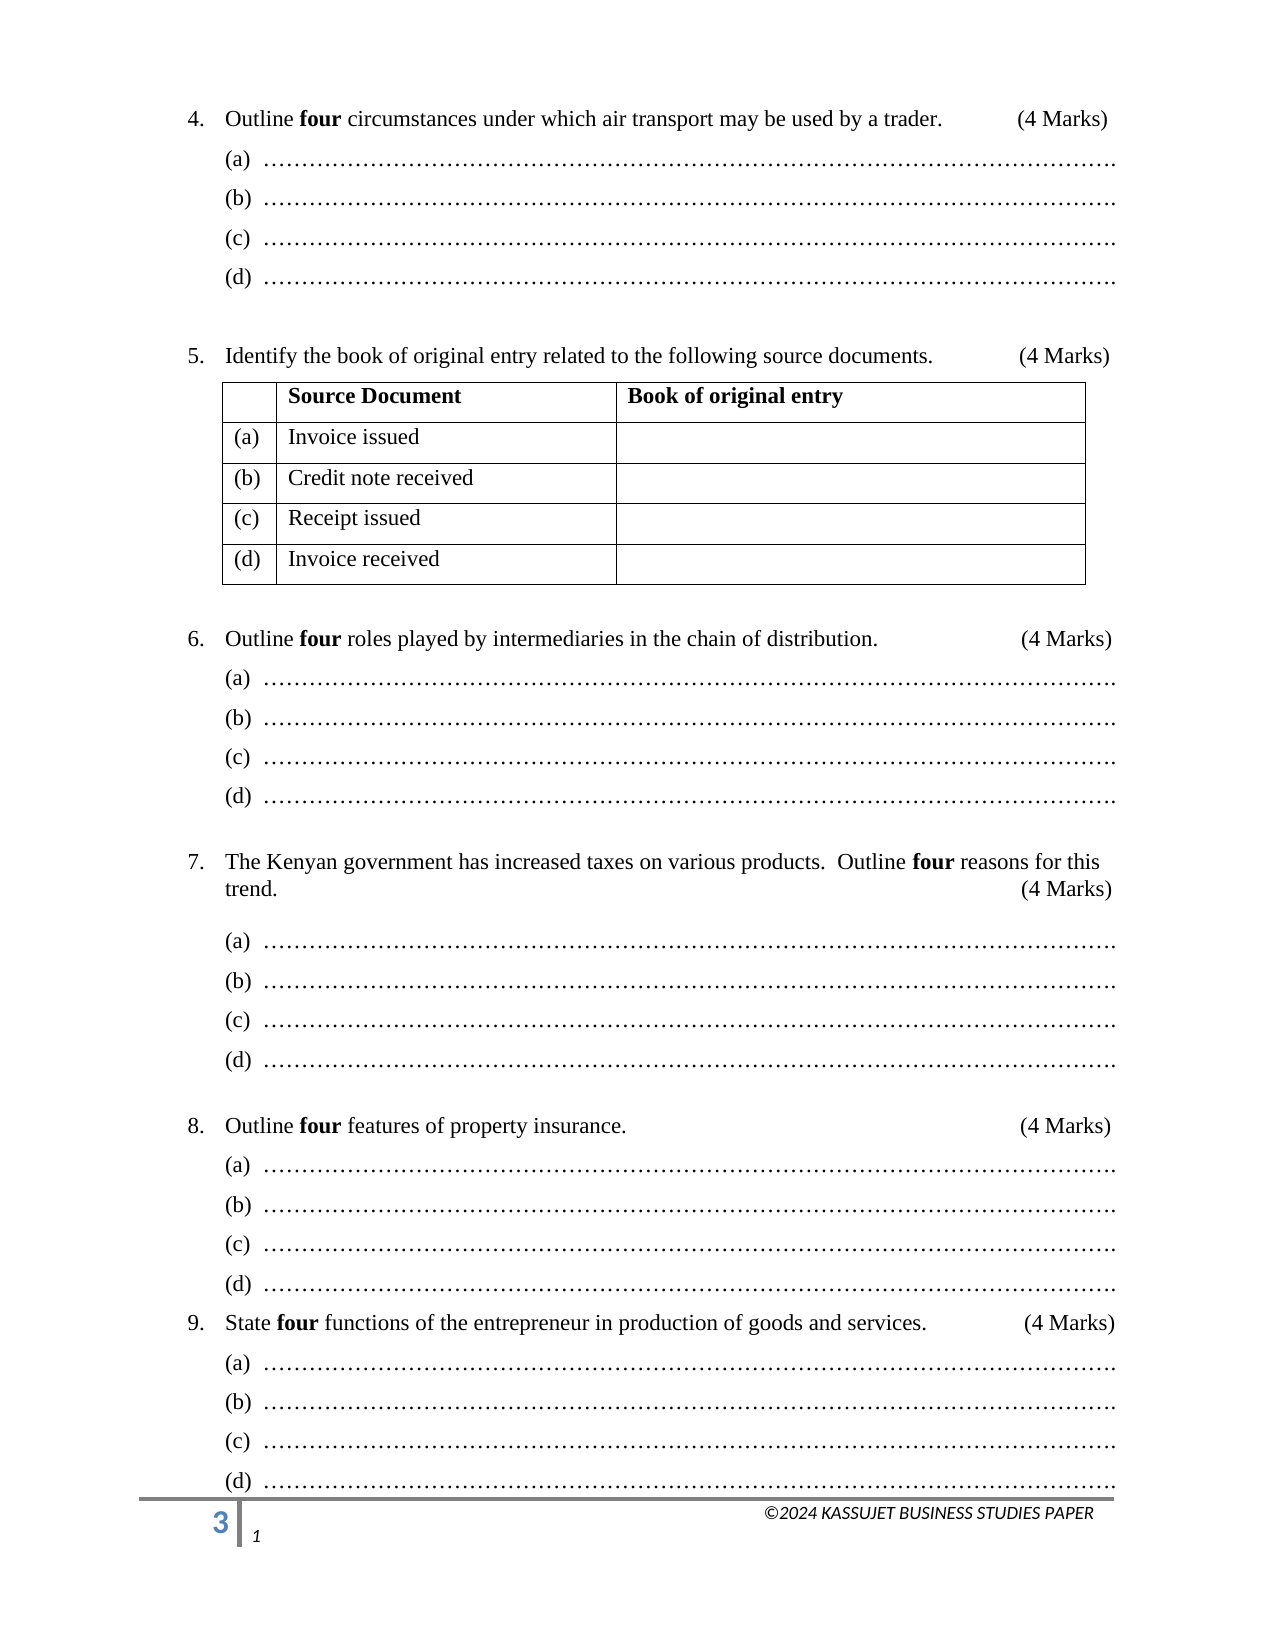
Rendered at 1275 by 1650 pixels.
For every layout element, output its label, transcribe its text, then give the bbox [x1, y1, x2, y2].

list …………………………………………………………………………………………………. [225, 1046, 1125, 1072]
table_cell (d) [223, 545, 276, 584]
table_cell [617, 545, 1085, 584]
table_header Book of original entry [617, 383, 1085, 422]
list …………………………………………………………………………………………………. [225, 1349, 1125, 1375]
list …………………………………………………………………………………………………. [225, 1230, 1125, 1257]
list …………………………………………………………………………………………………. [225, 743, 1125, 769]
table_cell (c) [223, 504, 276, 544]
list …………………………………………………………………………………………………. [225, 263, 1125, 289]
list Outline four features of property insurance. (4 Marks) [187, 1112, 1125, 1138]
table_cell [617, 504, 1085, 544]
table_header [223, 383, 276, 422]
list …………………………………………………………………………………………………. [225, 1428, 1125, 1454]
list State four functions of the entrepreneur in production of goods and services. (4 Marks) [187, 1309, 1125, 1336]
list …………………………………………………………………………………………………. [225, 1191, 1125, 1217]
table_cell Invoice issued [277, 423, 616, 463]
list …………………………………………………………………………………………………. [225, 145, 1125, 171]
table_cell [617, 423, 1085, 463]
list …………………………………………………………………………………………………. [225, 224, 1125, 250]
list Identify the book of original entry related to the following source documents. (4 Marks) [187, 342, 1125, 368]
list …………………………………………………………………………………………………. [225, 1270, 1125, 1296]
list Outline four roles played by intermediaries in the chain of distribution. (4 Marks) [187, 625, 1125, 651]
list …………………………………………………………………………………………………. [225, 1467, 1125, 1493]
list …………………………………………………………………………………………………. [225, 967, 1125, 993]
list The Kenyan government has increased taxes on various products. Outline four reasons for this trend. (4 Marks) [187, 848, 1125, 901]
list …………………………………………………………………………………………………. [225, 704, 1125, 730]
list …………………………………………………………………………………………………. [225, 1388, 1125, 1414]
table_cell Credit note received [277, 464, 616, 503]
list …………………………………………………………………………………………………. [225, 184, 1125, 211]
table_cell Receipt issued [277, 504, 616, 544]
table_cell [617, 464, 1085, 503]
list …………………………………………………………………………………………………. [225, 783, 1125, 809]
list Outline four circumstances under which air transport may be used by a trader. (4 Marks) [187, 105, 1125, 132]
table_cell (a) [223, 423, 276, 463]
table_cell Invoice received [277, 545, 616, 584]
list …………………………………………………………………………………………………. [225, 927, 1125, 954]
table_header Source Document [277, 383, 616, 422]
list …………………………………………………………………………………………………. [225, 1006, 1125, 1033]
list …………………………………………………………………………………………………. [225, 1151, 1125, 1178]
list …………………………………………………………………………………………………. [225, 664, 1125, 691]
table_cell (b) [223, 464, 276, 503]
